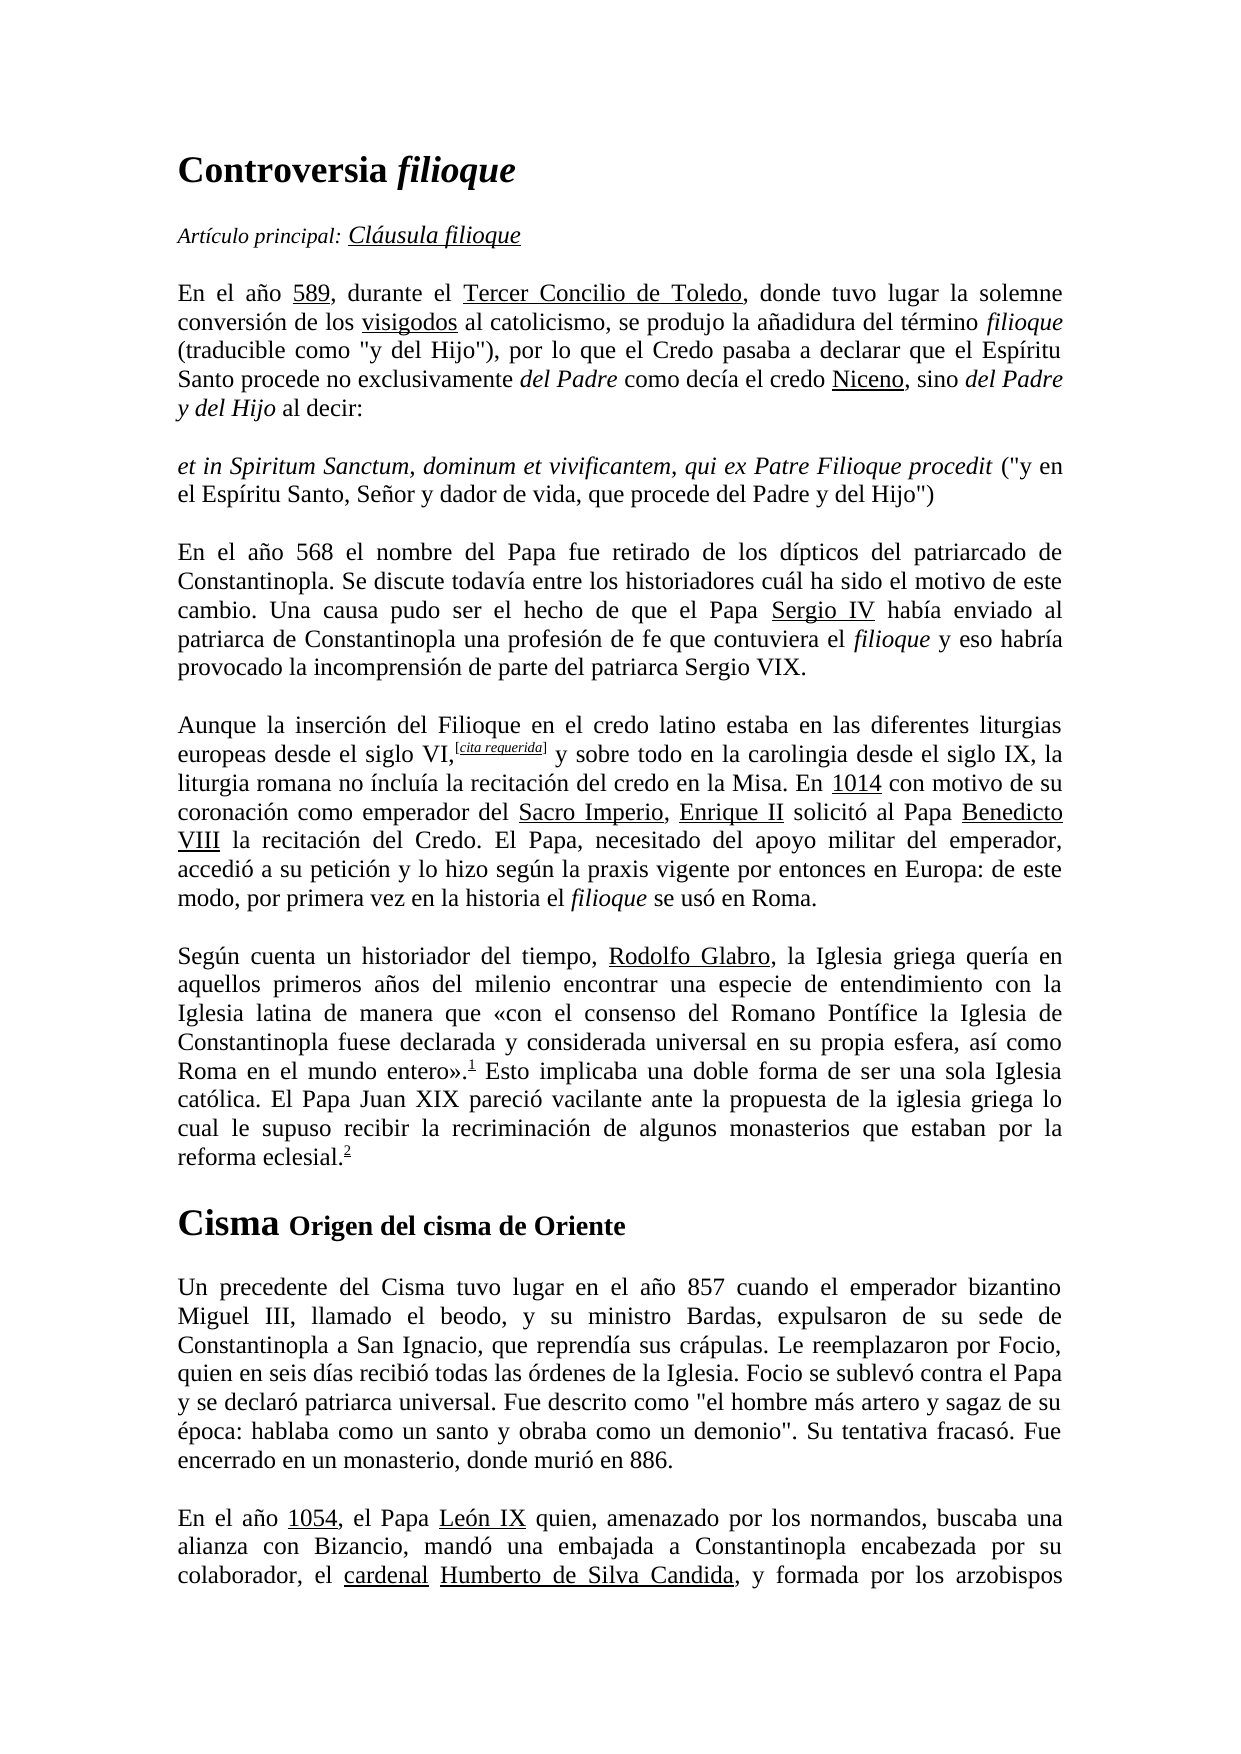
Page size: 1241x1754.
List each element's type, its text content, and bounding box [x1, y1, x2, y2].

text Artículo principal: Cláusula filioque [177, 220, 1063, 249]
text En el año 568 el nombre del Papa fue retirado de los dípticos del patriarcado de Constantinopla. Se discute todavía entre los historiadores cuál ha sido el motivo de este cambio. Una causa pudo ser el hecho de que el Papa Sergio IV había enviado al patriarca de Constantinopla una profesión de fe que contuviera el filioque y eso habría provocado la incomprensión de parte del patriarca Sergio VIX. [177, 537, 1063, 681]
text Controversia filioque [177, 148, 1063, 191]
text En el año 589, durante el Tercer Concilio de Toledo, donde tuvo lugar la solemne conversión de los visigodos al catolicismo, se produjo la añadidura del término filioque (traducible como "y del Hijo"), por lo que el Credo pasaba a declarar que el Espíritu Santo procede no exclusivamente del Padre como decía el credo Niceno, sino del Padre y del Hijo al decir: [177, 278, 1063, 422]
text Aunque la inserción del Filioque en el credo latino estaba en las diferentes liturgias europeas desde el siglo VI,[cita requerida] y sobre todo en la carolingia desde el siglo IX, la liturgia romana no íncluía la recitación del credo en la Misa. En 1014 con motivo de su coronación como emperador del Sacro Imperio, Enrique II solicitó al Papa Benedicto VIII la recitación del Credo. El Papa, necesitado del apoyo militar del emperador, accedió a su petición y lo hizo según la praxis vigente por entonces en Europa: de este modo, por primera vez en la historia el filioque se usó en Roma. [177, 710, 1063, 912]
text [177, 1503, 1063, 1589]
text Según cuenta un historiador del tiempo, Rodolfo Glabro, la Iglesia griega quería en aquellos primeros años del milenio encontrar una especie de entendimiento con la Iglesia latina de manera que «con el consenso del Romano Pontífice la Iglesia de Constantinopla fuese declarada y considerada universal en su propia esfera, así como Roma en el mundo entero».1 Esto implicaba una doble forma de ser una sola Iglesia católica. El Papa Juan XIX pareció vacilante ante la propuesta de la iglesia griega lo cual le supuso recibir la recriminación de algunos monasterios que estaban por la reforma eclesial.2 [177, 941, 1063, 1171]
text et in Spiritum Sanctum, dominum et vivificantem, qui ex Patre Filioque procedit ("y en el Espíritu Santo, Señor y dador de vida, que procede del Padre y del Hijo") [177, 451, 1063, 508]
text Cisma Origen del cisma de Oriente [177, 1200, 1063, 1243]
text Un precedente del Cisma tuvo lugar en el año 857 cuando el emperador bizantino Miguel III, llamado el beodo, y su ministro Bardas, expulsaron de su sede de Constantinopla a San Ignacio, que reprendía sus crápulas. Le reemplazaron por Focio, quien en seis días recibió todas las órdenes de la Iglesia. Focio se sublevó contra el Papa y se declaró patriarca universal. Fue descrito como "el hombre más artero y sagaz de su época: hablaba como un santo y obraba como un demonio". Su tentativa fracasó. Fue encerrado en un monasterio, donde murió en 886. [177, 1272, 1063, 1473]
